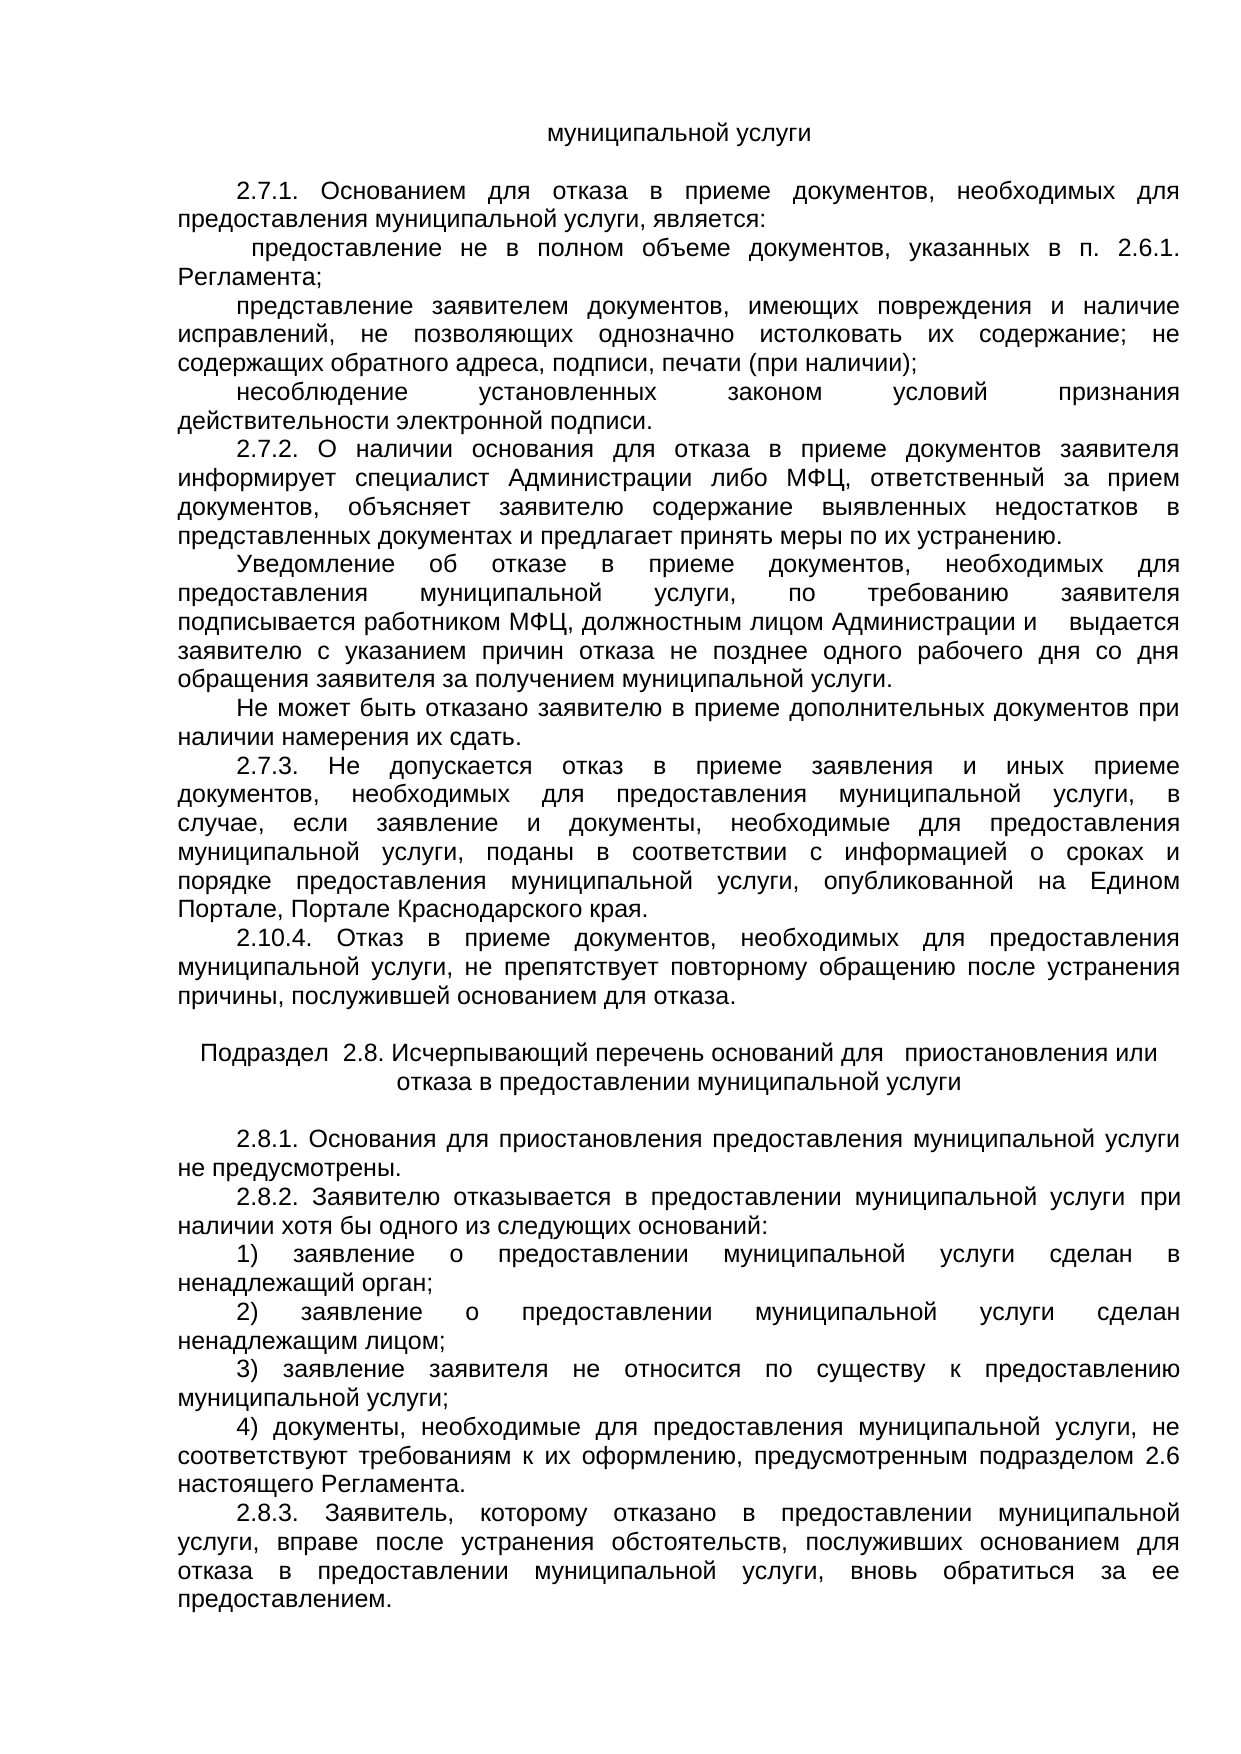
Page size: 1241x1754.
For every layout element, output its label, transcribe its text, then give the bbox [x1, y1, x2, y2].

text предоставление не в полном объеме документов, указанных в п. 2.6.1. Регламента; [177, 233, 1181, 291]
text 4) документы, необходимые для предоставления муниципальной услуги, не соответствуют требованиям к их оформлению, предусмотренным подразделом 2.6 настоящего Регламента. [177, 1412, 1181, 1498]
text Подраздел 2.8. Исчерпывающий перечень оснований для приостановления или отказа в предоставлении муниципальной услуги [177, 1038, 1181, 1096]
text Уведомление об отказе в приеме документов, необходимых для предоставления муниципальной услуги, по требованию заявителя подписывается работником МФЦ, должностным лицом Администрации и выдается заявителю с указанием причин отказа не позднее одного рабочего дня со дня обращения заявителя за получением муниципальной услуги. [177, 549, 1181, 693]
text представление заявителем документов, имеющих повреждения и наличие исправлений, не позволяющих однозначно истолковать их содержание; не содержащих обратного адреса, подписи, печати (при наличии); [177, 291, 1181, 377]
text 2.7.1. Основанием для отказа в приеме документов, необходимых для предоставления муниципальной услуги, является: [177, 176, 1181, 233]
text 2) заявление о предоставлении муниципальной услуги сделан ненадлежащим лицом; [177, 1297, 1181, 1354]
text 2.8.1. Основания для приостановления предоставления муниципальной услуги не предусмотрены. [177, 1124, 1181, 1182]
text 2.7.3. Не допускается отказ в приеме заявления и иных приеме документов, необходимых для предоставления муниципальной услуги, в случае, если заявление и документы, необходимые для предоставления муниципальной услуги, поданы в соответствии с информацией о сроках и порядке предоставления муниципальной услуги, опубликованной на Едином Портале, Портале Краснодарского края. [177, 751, 1181, 923]
text 2.8.3. Заявитель, которому отказано в предоставлении муниципальной услуги, вправе после устранения обстоятельств, послуживших основанием для отказа в предоставлении муниципальной услуги, вновь обратиться за ее предоставлением. [177, 1498, 1181, 1613]
text несоблюдение установленных законом условий признания действительности электронной подписи. [177, 377, 1181, 434]
text 2.8.2. Заявителю отказывается в предоставлении муниципальной услуги при наличии хотя бы одного из следующих оснований: [177, 1182, 1181, 1239]
text муниципальной услуги [177, 118, 1181, 147]
text 1) заявление о предоставлении муниципальной услуги сделан в ненадлежащий орган; [177, 1239, 1181, 1297]
text 2.7.2. О наличии основания для отказа в приеме документов заявителя информирует специалист Администрации либо МФЦ, ответственный за прием документов, объясняет заявителю содержание выявленных недостатков в представленных документах и предлагает принять меры по их устранению. [177, 434, 1181, 549]
text 3) заявление заявителя не относится по существу к предоставлению муниципальной услуги; [177, 1354, 1181, 1412]
text Не может быть отказано заявителю в приеме дополнительных документов при наличии намерения их сдать. [177, 693, 1181, 751]
text 2.10.4. Отказ в приеме документов, необходимых для предоставления муниципальной услуги, не препятствует повторному обращению после устранения причины, послужившей основанием для отказа. [177, 923, 1181, 1009]
